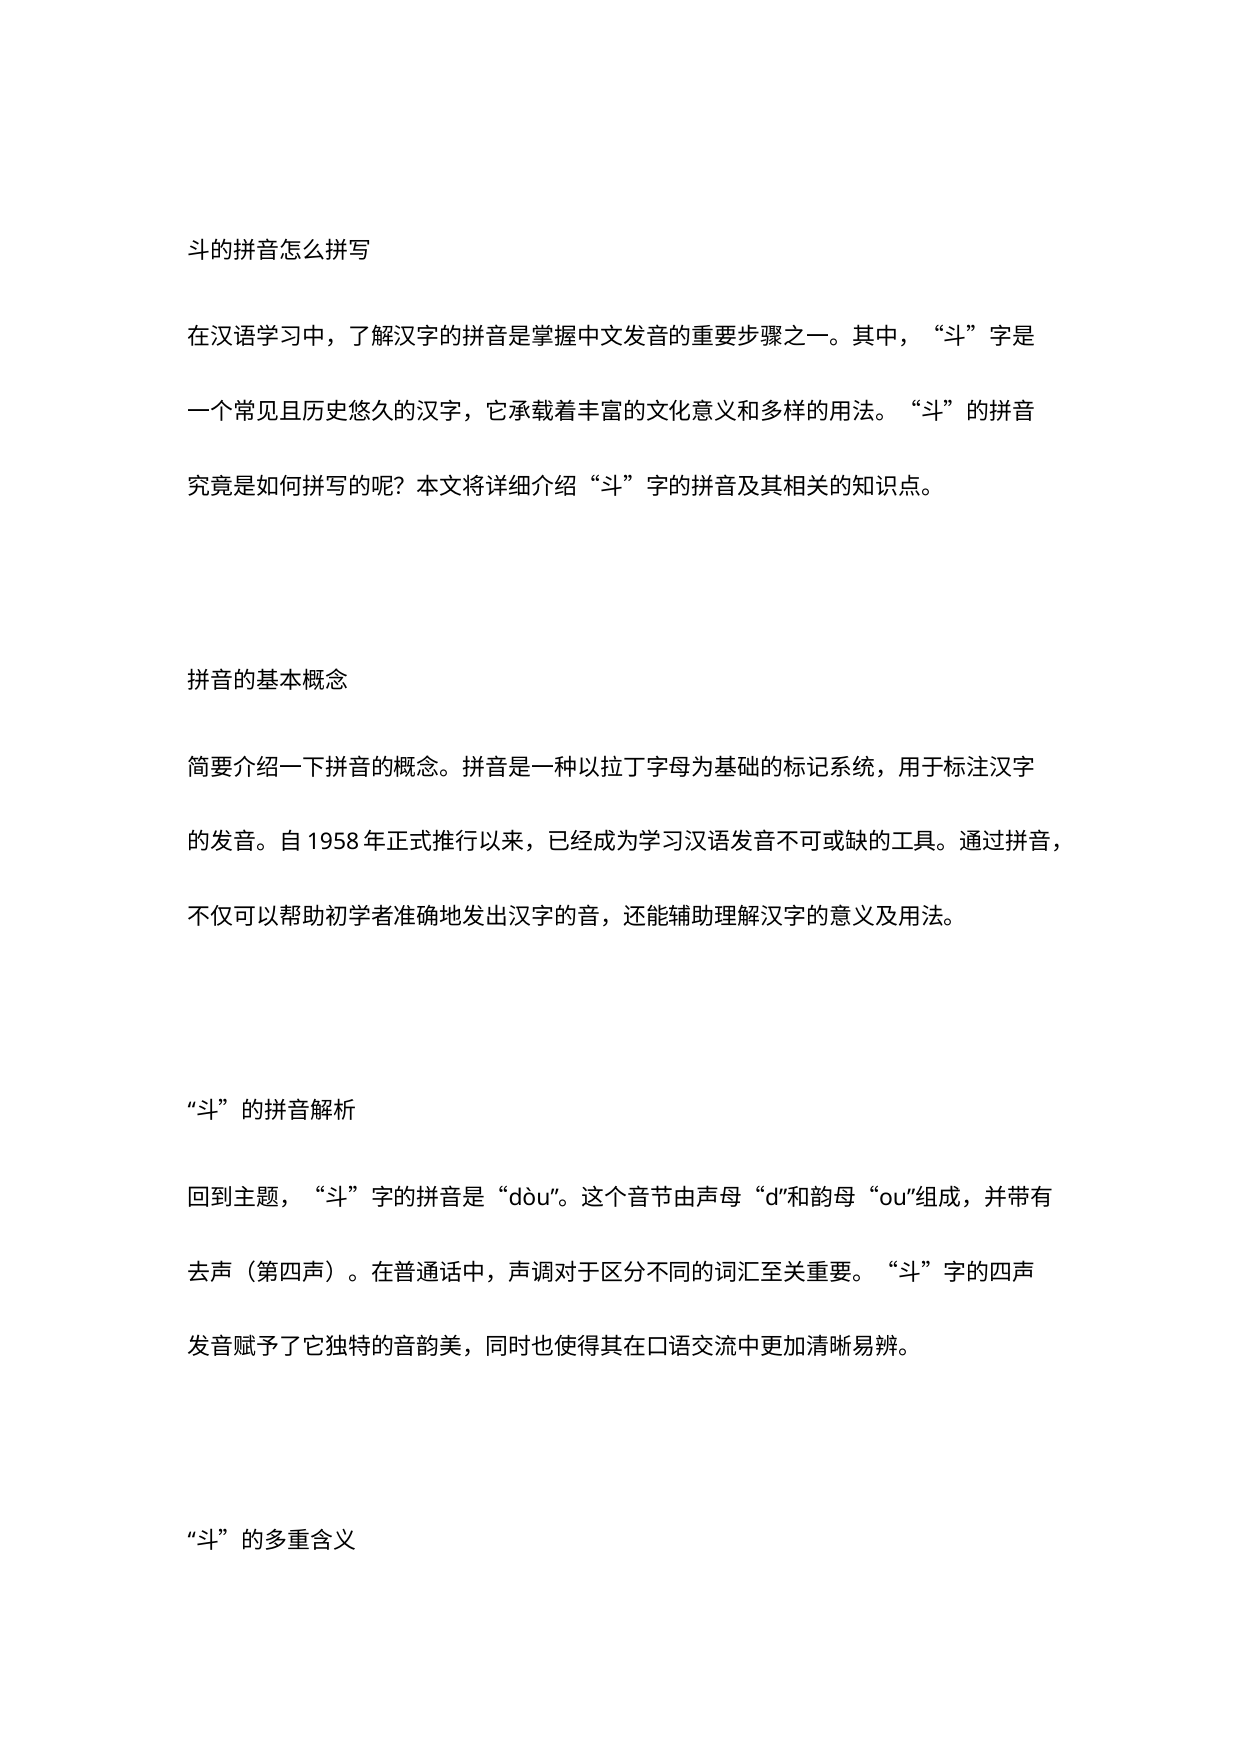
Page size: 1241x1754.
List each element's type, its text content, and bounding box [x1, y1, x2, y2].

text “斗”的拼音解析 [187, 1076, 1053, 1141]
text 回到主题，“斗”字的拼音是“dòu”。这个音节由声母“d”和韵母“ou”组成，并带有去声（第四声）。在普通话中，声调对于区分不同的词汇至关重要。“斗”字的四声发音赋予了它独特的音韵美，同时也使得其在口语交流中更加清晰易辨。 [187, 1163, 1053, 1377]
text 拼音的基本概念 [187, 646, 1053, 711]
text 简要介绍一下拼音的概念。拼音是一种以拉丁字母为基础的标记系统，用于标注汉字的发音。自1958年正式推行以来，已经成为学习汉语发音不可或缺的工具。通过拼音，不仅可以帮助初学者准确地发出汉字的音，还能辅助理解汉字的意义及用法。 [187, 733, 1053, 947]
text “斗”的多重含义 [187, 1507, 1053, 1572]
text 斗的拼音怎么拼写 [187, 216, 1053, 281]
text 在汉语学习中，了解汉字的拼音是掌握中文发音的重要步骤之一。其中，“斗”字是一个常见且历史悠久的汉字，它承载着丰富的文化意义和多样的用法。“斗”的拼音究竟是如何拼写的呢？本文将详细介绍“斗”字的拼音及其相关的知识点。 [187, 302, 1053, 517]
